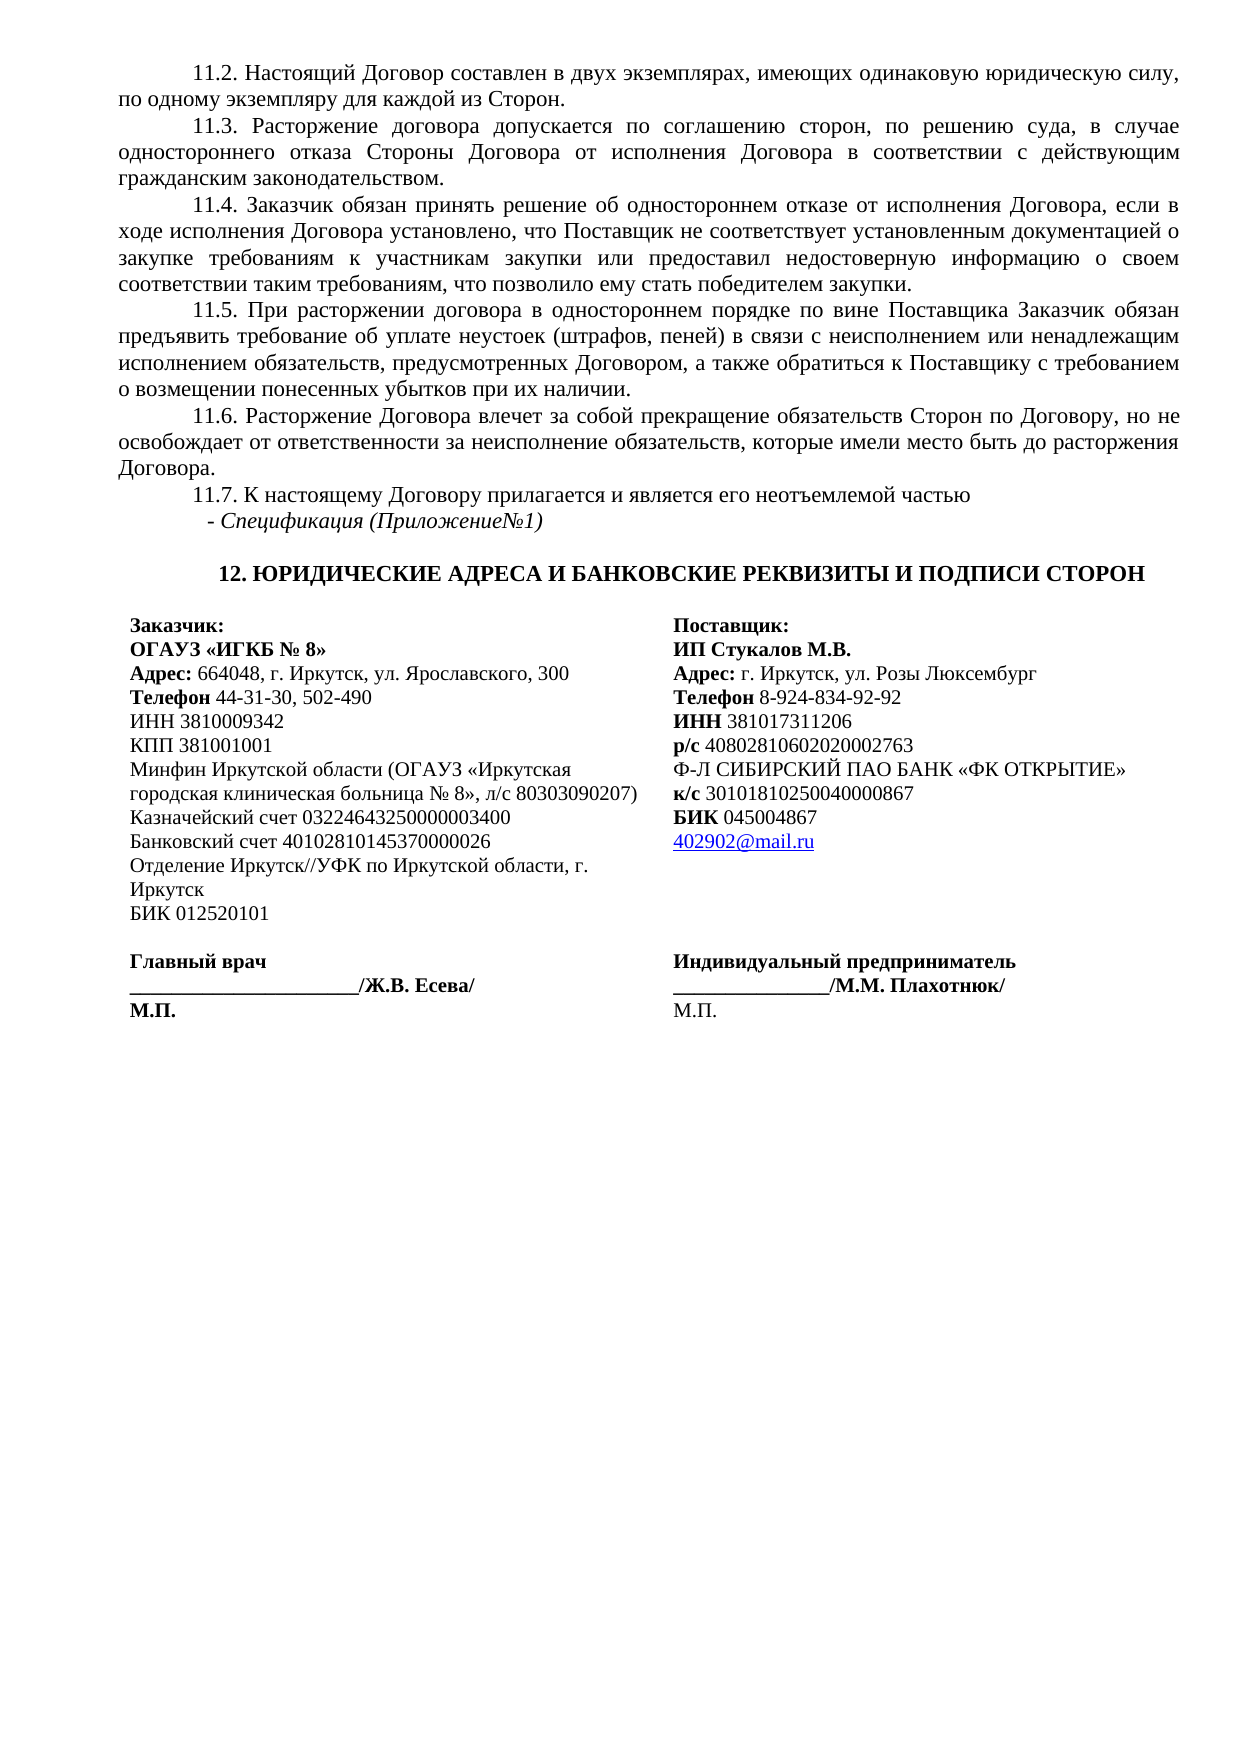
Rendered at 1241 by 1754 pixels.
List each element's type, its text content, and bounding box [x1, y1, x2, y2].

text - Спецификация (Приложение№1) [118, 507, 1181, 533]
text 11.6. Расторжение Договора влечет за собой прекращение обязательств Сторон по Договору, но не освобождает от ответственности за неисполнение обязательств, которые имели место быть до расторжения Договора. [118, 402, 1181, 481]
text 11.5. При расторжении договора в одностороннем порядке по вине Поставщика Заказчик обязан предъявить требование об уплате неустоек (штрафов, пеней) в связи с неисполнением или ненадлежащим исполнением обязательств, предусмотренных Договором, а также обратиться к Поставщику с требованием о возмещении понесенных убытков при их наличии. [118, 296, 1181, 402]
table_header Поставщик: ИП Стукалов М.В. Адрес: г. Иркутск, ул. Розы Люксембург Телефон 8-924-834-92-92 ИНН 381017311206 р/с 40802810602020002763 Ф-Л СИБИРСКИЙ ПАО БАНК «ФК ОТКРЫТИЕ» к/с 30101810250040000867 БИК 045004867 402902@mail.ru Индивидуальный предприниматель _______________/М.М. Плахотнюк/ М.П. [662, 613, 1193, 1022]
table_header Заказчик: ОГАУЗ «ИГКБ № 8» Адрес: 664048, г. Иркутск, ул. Ярославского, 300 Телефон 44-31-30, 502-490 ИНН 3810009342 КПП 381001001 Минфин Иркутской области (ОГАУЗ «Иркутская городская клиническая больница № 8», л/с 80303090207) Казначейский счет 03224643250000003400 Банковский счет 40102810145370000026 Отделение Иркутск//УФК по Иркутской области, г. Иркутск БИК 012520101 Главный врач ______________________/Ж.В. Есева/ М.П. [118, 613, 662, 1022]
text 11.2. Настоящий Договор составлен в двух экземплярах, имеющих одинаковую юридическую силу, по одному экземпляру для каждой из Сторон. [118, 59, 1181, 112]
text 11.3. Расторжение договора допускается по соглашению сторон, по решению суда, в случае одностороннего отказа Стороны Договора от исполнения Договора в соответствии с действующим гражданским законодательством. [118, 112, 1181, 191]
text 12. ЮРИДИЧЕСКИЕ АДРЕСА И БАНКОВСКИЕ РЕКВИЗИТЫ И ПОДПИСИ СТОРОН [182, 560, 1181, 586]
text 11.4. Заказчик обязан принять решение об одностороннем отказе от исполнения Договора, если в ходе исполнения Договора установлено, что Поставщик не соответствует установленным документацией о закупке требованиям к участникам закупки или предоставил недостоверную информацию о своем соответствии таким требованиям, что позволило ему стать победителем закупки. [118, 191, 1181, 296]
text 11.7. К настоящему Договору прилагается и является его неотъемлемой частью [118, 481, 1181, 507]
